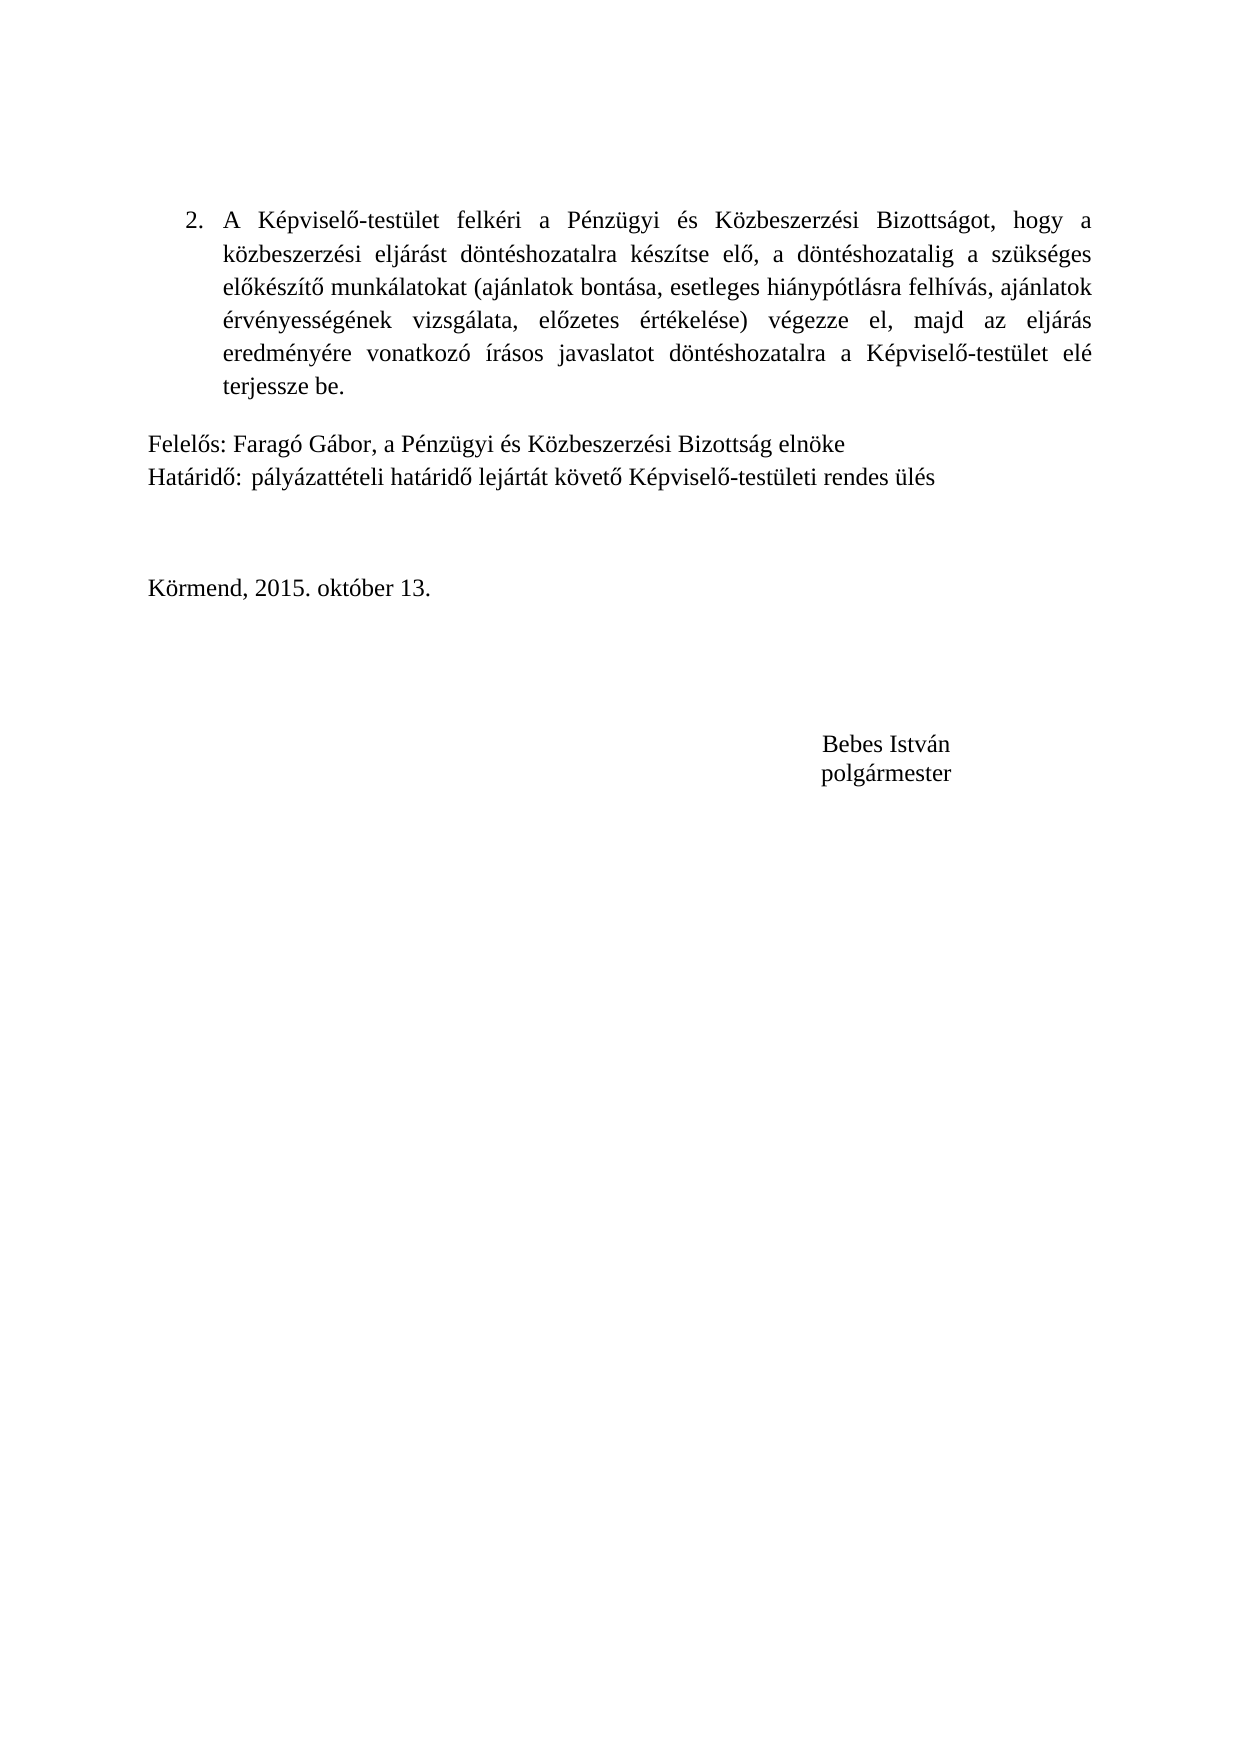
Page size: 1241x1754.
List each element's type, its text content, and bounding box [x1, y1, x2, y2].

text Bebes István polgármester [148, 729, 1093, 787]
text Körmend, 2015. október 13. [148, 573, 1093, 602]
text Felelős: Faragó Gábor, a Pénzügyi és Közbeszerzési Bizottság elnöke [148, 429, 1093, 457]
text Határidő: pályázattételi határidő lejártát követő Képviselő-testületi rendes ülés [148, 462, 1093, 491]
list A Képviselő-testület felkéri a Pénzügyi és Közbeszerzési Bizottságot, hogy a közbeszerzési eljárást döntéshozatalra készítse elő, a döntéshozatalig a szükséges előkészítő munkálatokat (ajánlatok bontása, esetleges hiánypótlásra felhívás, ajánlatok érvényességének vizsgálata, előzetes értékelése) végezze el, majd az eljárás eredményére vonatkozó írásos javaslatot döntéshozatalra a Képviselő-testület elé terjessze be. [185, 206, 1093, 399]
